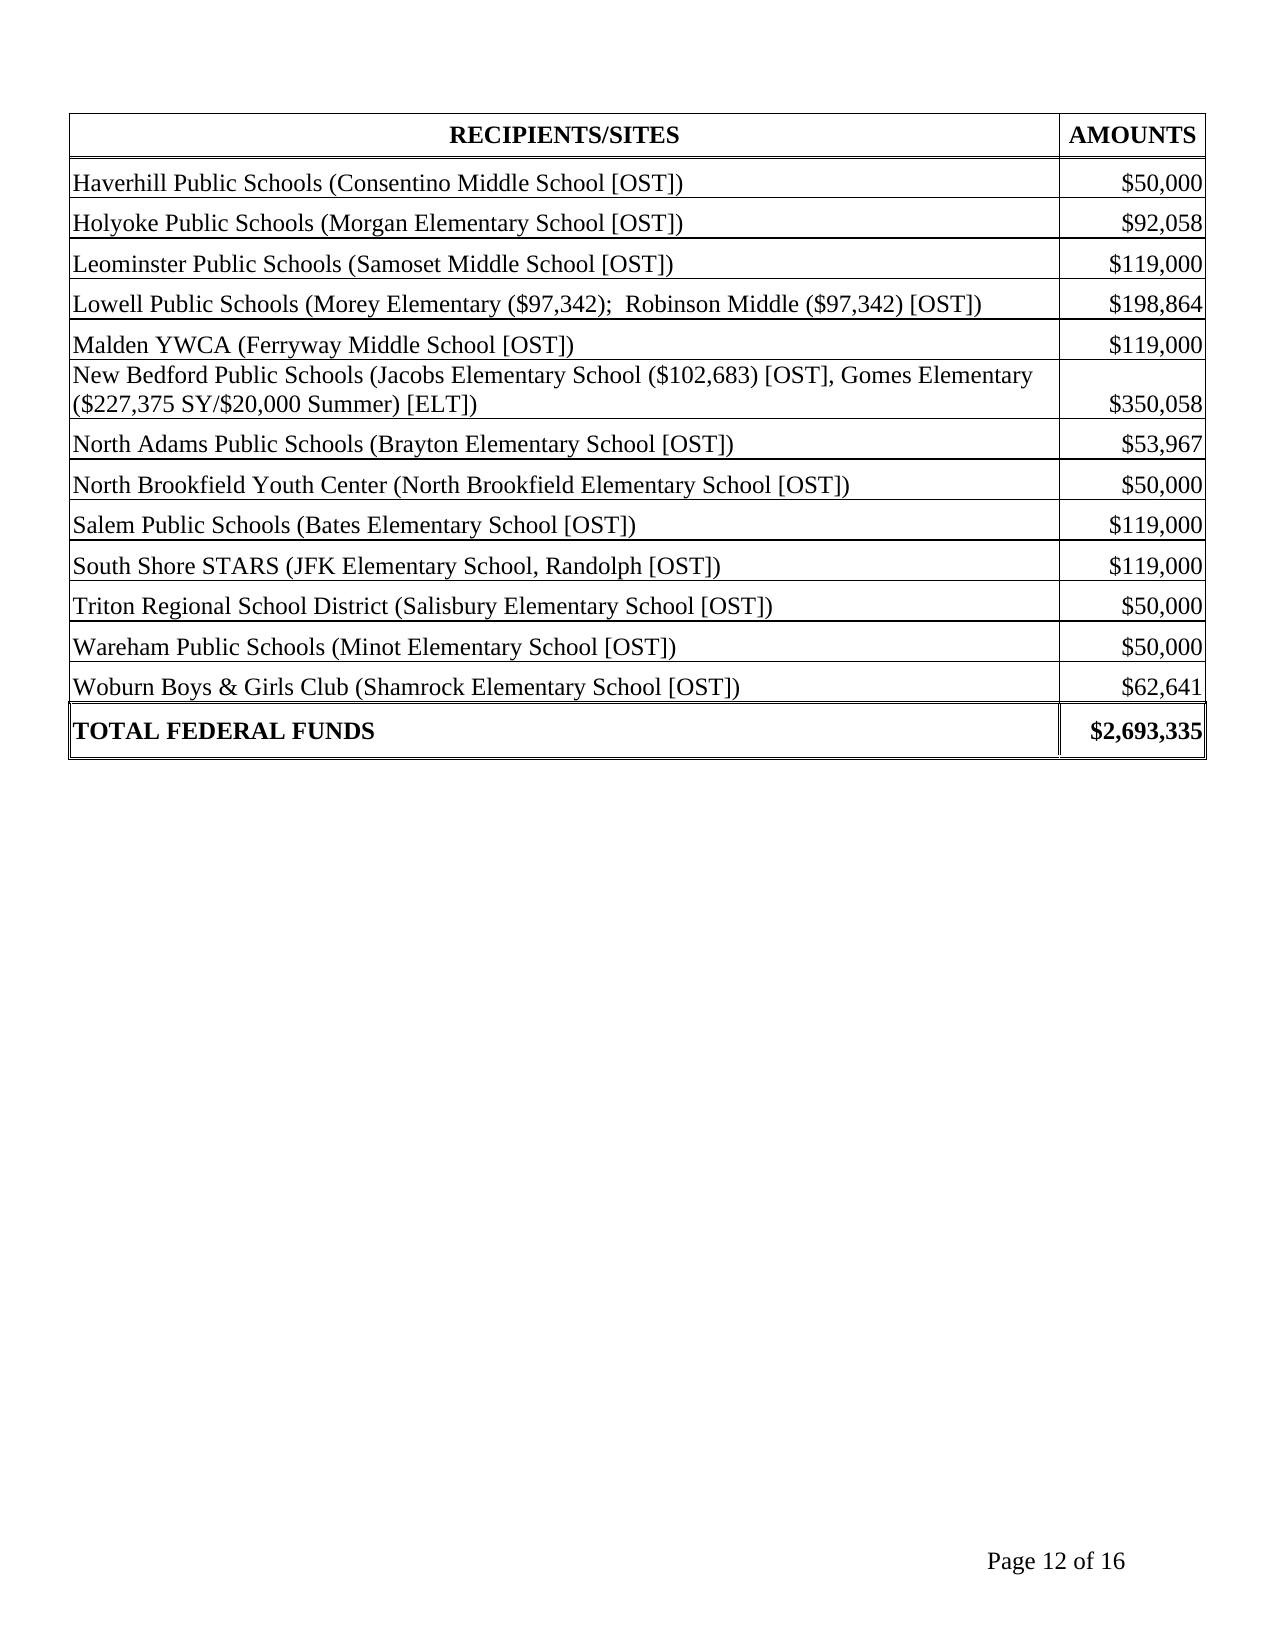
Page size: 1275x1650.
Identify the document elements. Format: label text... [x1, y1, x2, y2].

table_cell Triton Regional School District (Salisbury Elementary School [OST]) [70, 581, 1059, 620]
table_cell $50,000 [1060, 159, 1205, 196]
table_cell New Bedford Public Schools (Jacobs Elementary School ($102,683) [OST], Gomes Elementary ($227,375 SY/$20,000 Summer) [ELT]) [70, 360, 1059, 418]
table_cell Malden YWCA (Ferryway Middle School [OST]) [70, 320, 1059, 358]
table_cell Lowell Public Schools (Morey Elementary ($97,342); Robinson Middle ($97,342) [OST]) [70, 279, 1059, 318]
table_cell $119,000 [1060, 500, 1205, 539]
table_cell $50,000 [1060, 581, 1205, 620]
table_cell $119,000 [1060, 541, 1205, 580]
table_cell $350,058 [1060, 360, 1205, 418]
table_cell Holyoke Public Schools (Morgan Elementary School [OST]) [70, 198, 1059, 237]
table_cell Wareham Public Schools (Minot Elementary School [OST]) [70, 622, 1059, 661]
table_cell $198,864 [1060, 279, 1205, 318]
table_cell Woburn Boys & Girls Club (Shamrock Elementary School [OST]) [70, 662, 1059, 701]
table_cell South Shore STARS (JFK Elementary School, Randolph [OST]) [70, 541, 1059, 580]
table_cell $2,693,335 [1059, 704, 1204, 757]
table_cell Leominster Public Schools (Samoset Middle School [OST]) [70, 239, 1059, 277]
table_cell $119,000 [1060, 239, 1205, 277]
table_header AMOUNTS [1060, 114, 1205, 156]
table_header RECIPIENTS/SITES [70, 114, 1059, 156]
table_cell Salem Public Schools (Bates Elementary School [OST]) [70, 500, 1059, 539]
table_cell $50,000 [1060, 460, 1205, 499]
table_cell North Brookfield Youth Center (North Brookfield Elementary School [OST]) [70, 460, 1059, 499]
table_cell $50,000 [1060, 622, 1205, 661]
table_cell $53,967 [1060, 419, 1205, 458]
table_cell TOTAL FEDERAL FUNDS [71, 704, 1059, 757]
table_cell Haverhill Public Schools (Consentino Middle School [OST]) [70, 159, 1059, 196]
table_cell North Adams Public Schools (Brayton Elementary School [OST]) [70, 419, 1059, 458]
table_cell $92,058 [1060, 198, 1205, 237]
table_cell $62,641 [1060, 662, 1205, 701]
table_cell $119,000 [1060, 320, 1205, 358]
